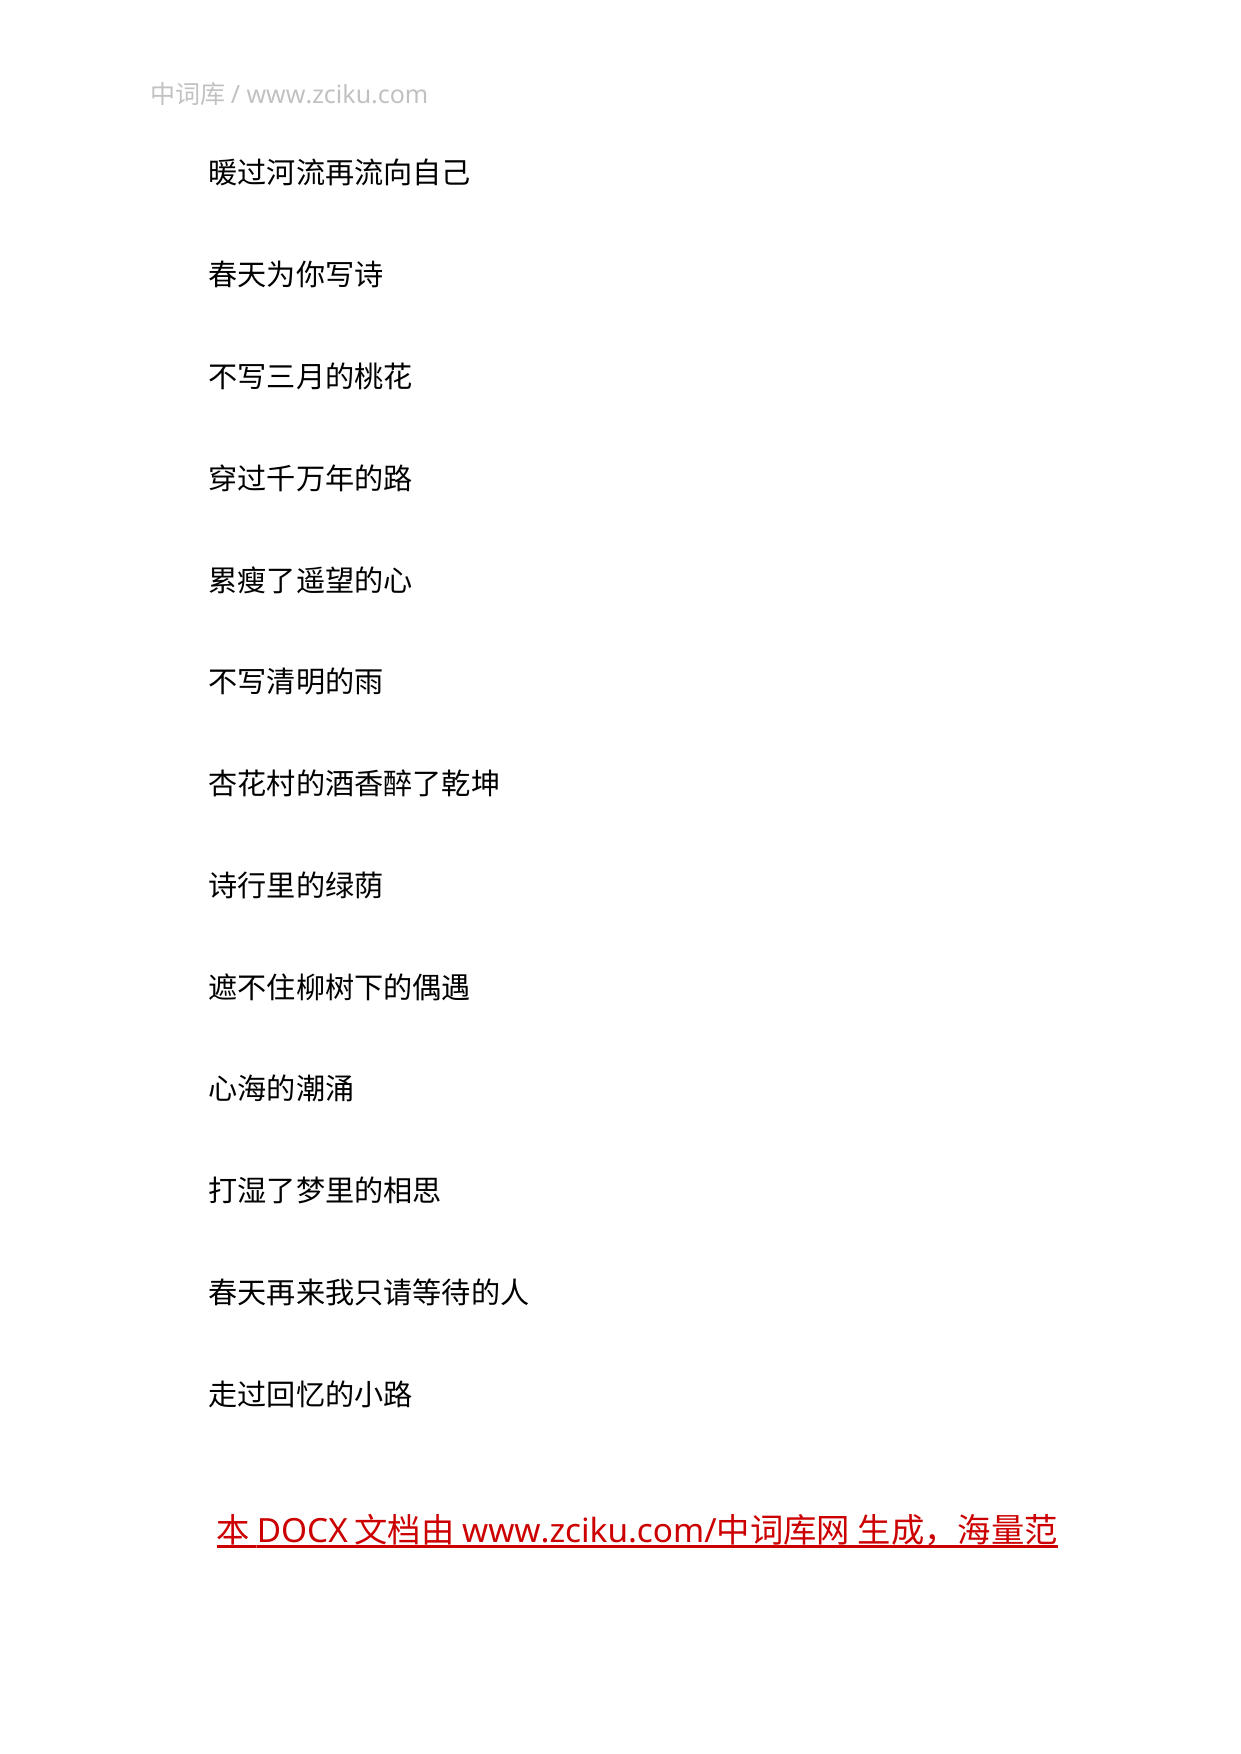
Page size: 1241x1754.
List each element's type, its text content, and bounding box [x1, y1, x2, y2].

text 不写清明的雨 [150, 659, 1090, 701]
text 春天为你写诗 [150, 252, 1090, 294]
text 遮不住柳树下的偶遇 [150, 964, 1090, 1006]
text 杏花村的酒香醉了乾坤 [150, 761, 1090, 803]
text 不写三月的桃花 [150, 353, 1090, 396]
text 走过回忆的小路 [150, 1371, 1090, 1413]
text 诗行里的绿荫 [150, 862, 1090, 905]
text 打湿了梦里的相思 [150, 1168, 1090, 1210]
text 穿过千万年的路 [150, 455, 1090, 498]
text 累瘦了遥望的心 [150, 557, 1090, 599]
text 暖过河流再流向自己 [150, 150, 1090, 192]
text 心海的潮涌 [150, 1066, 1090, 1108]
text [150, 1504, 1090, 1553]
text 春天再来我只请等待的人 [150, 1269, 1090, 1312]
